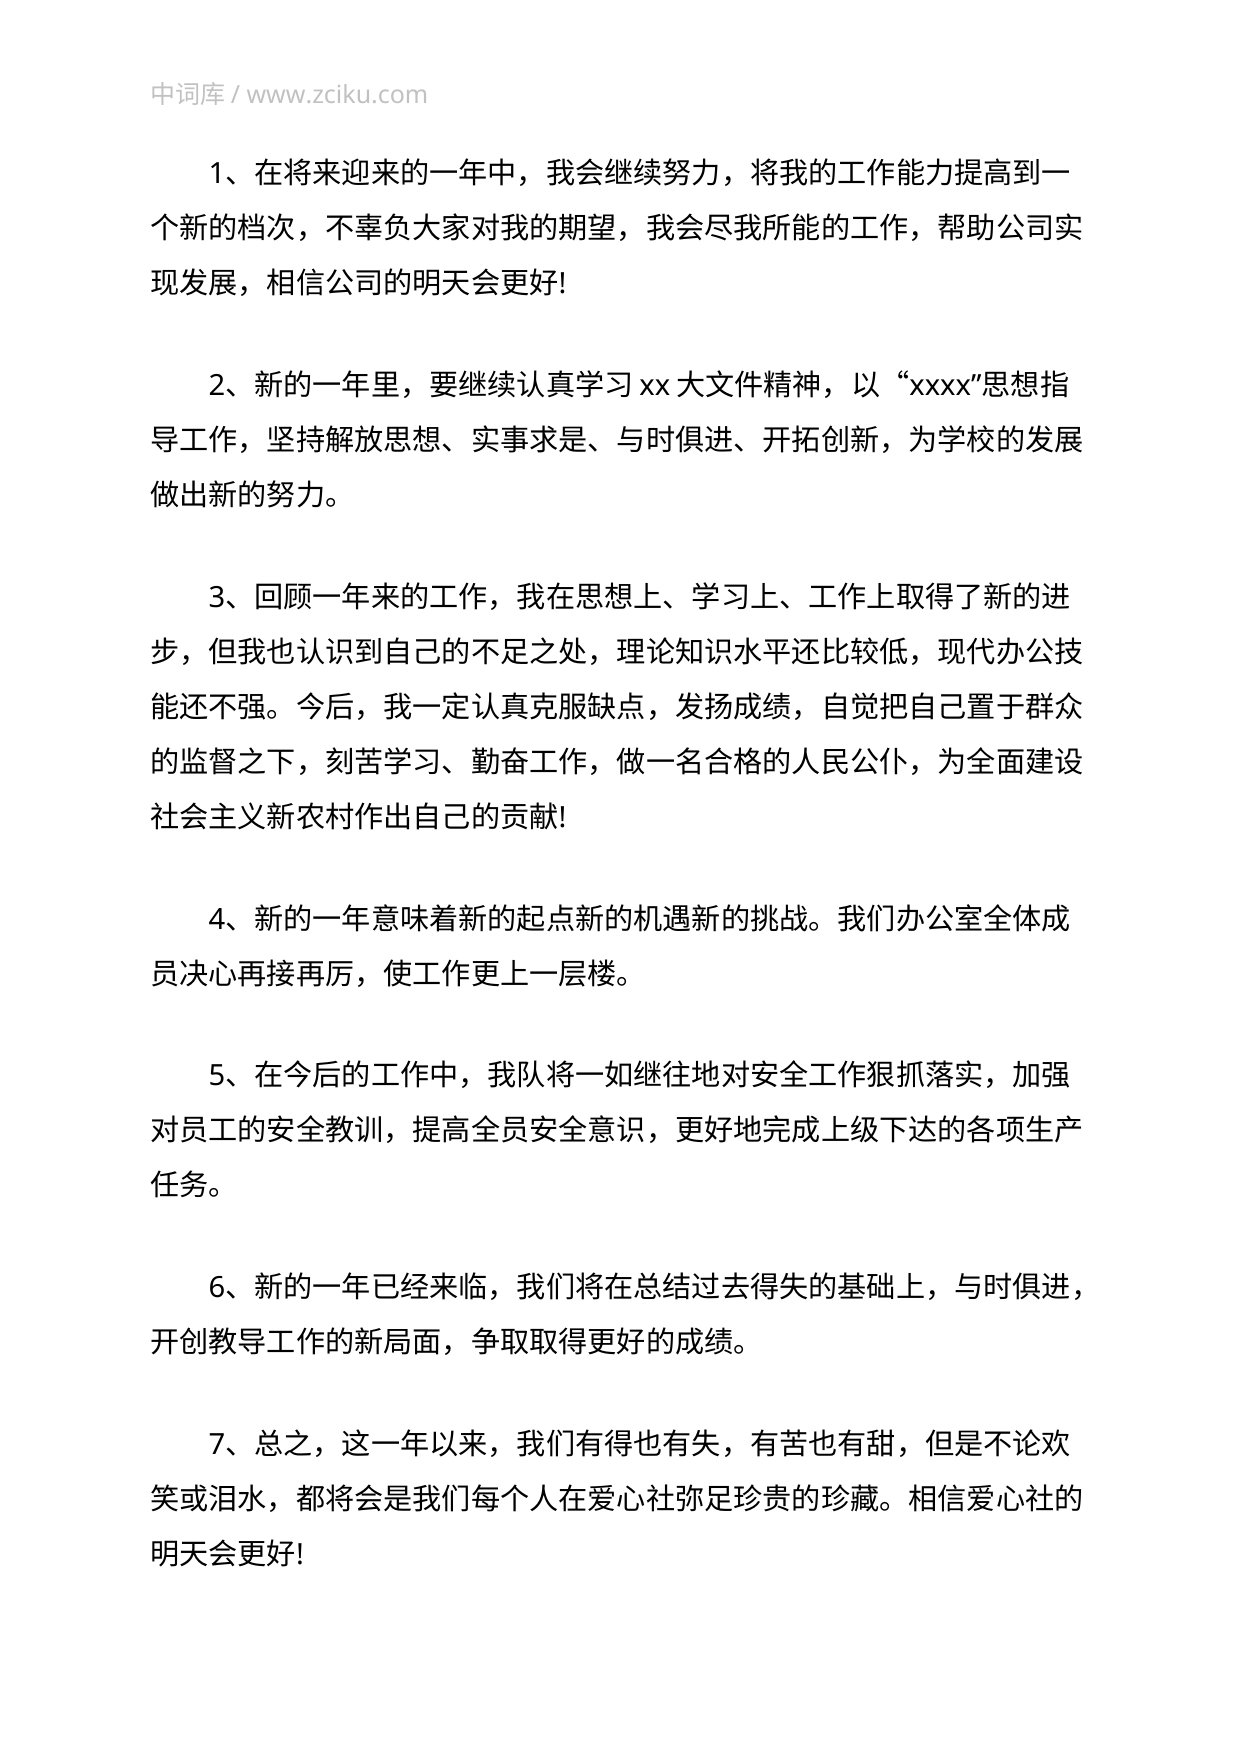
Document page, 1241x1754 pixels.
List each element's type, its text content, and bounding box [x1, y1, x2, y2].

text 6、新的一年已经来临，我们将在总结过去得失的基础上，与时俱进，开创教导工作的新局面，争取取得更好的成绩。 [150, 1264, 1090, 1361]
text 7、总之，这一年以来，我们有得也有失，有苦也有甜，但是不论欢笑或泪水，都将会是我们每个人在爱心社弥足珍贵的珍藏。相信爱心社的明天会更好! [150, 1420, 1090, 1573]
text 1、在将来迎来的一年中，我会继续努力，将我的工作能力提高到一个新的档次，不辜负大家对我的期望，我会尽我所能的工作，帮助公司实现发展，相信公司的明天会更好! [150, 150, 1090, 302]
text 4、新的一年意味着新的起点新的机遇新的挑战。我们办公室全体成员决心再接再厉，使工作更上一层楼。 [150, 895, 1090, 992]
text 3、回顾一年来的工作，我在思想上、学习上、工作上取得了新的进步，但我也认识到自己的不足之处，理论知识水平还比较低，现代办公技能还不强。今后，我一定认真克服缺点，发扬成绩，自觉把自己置于群众的监督之下，刻苦学习、勤奋工作，做一名合格的人民公仆，为全面建设社会主义新农村作出自己的贡献! [150, 573, 1090, 836]
text 2、新的一年里，要继续认真学习xx大文件精神，以“xxxx”思想指导工作，坚持解放思想、实事求是、与时俱进、开拓创新，为学校的发展做出新的努力。 [150, 362, 1090, 514]
text 5、在今后的工作中，我队将一如继往地对安全工作狠抓落实，加强对员工的安全教训，提高全员安全意识，更好地完成上级下达的各项生产任务。 [150, 1052, 1090, 1204]
